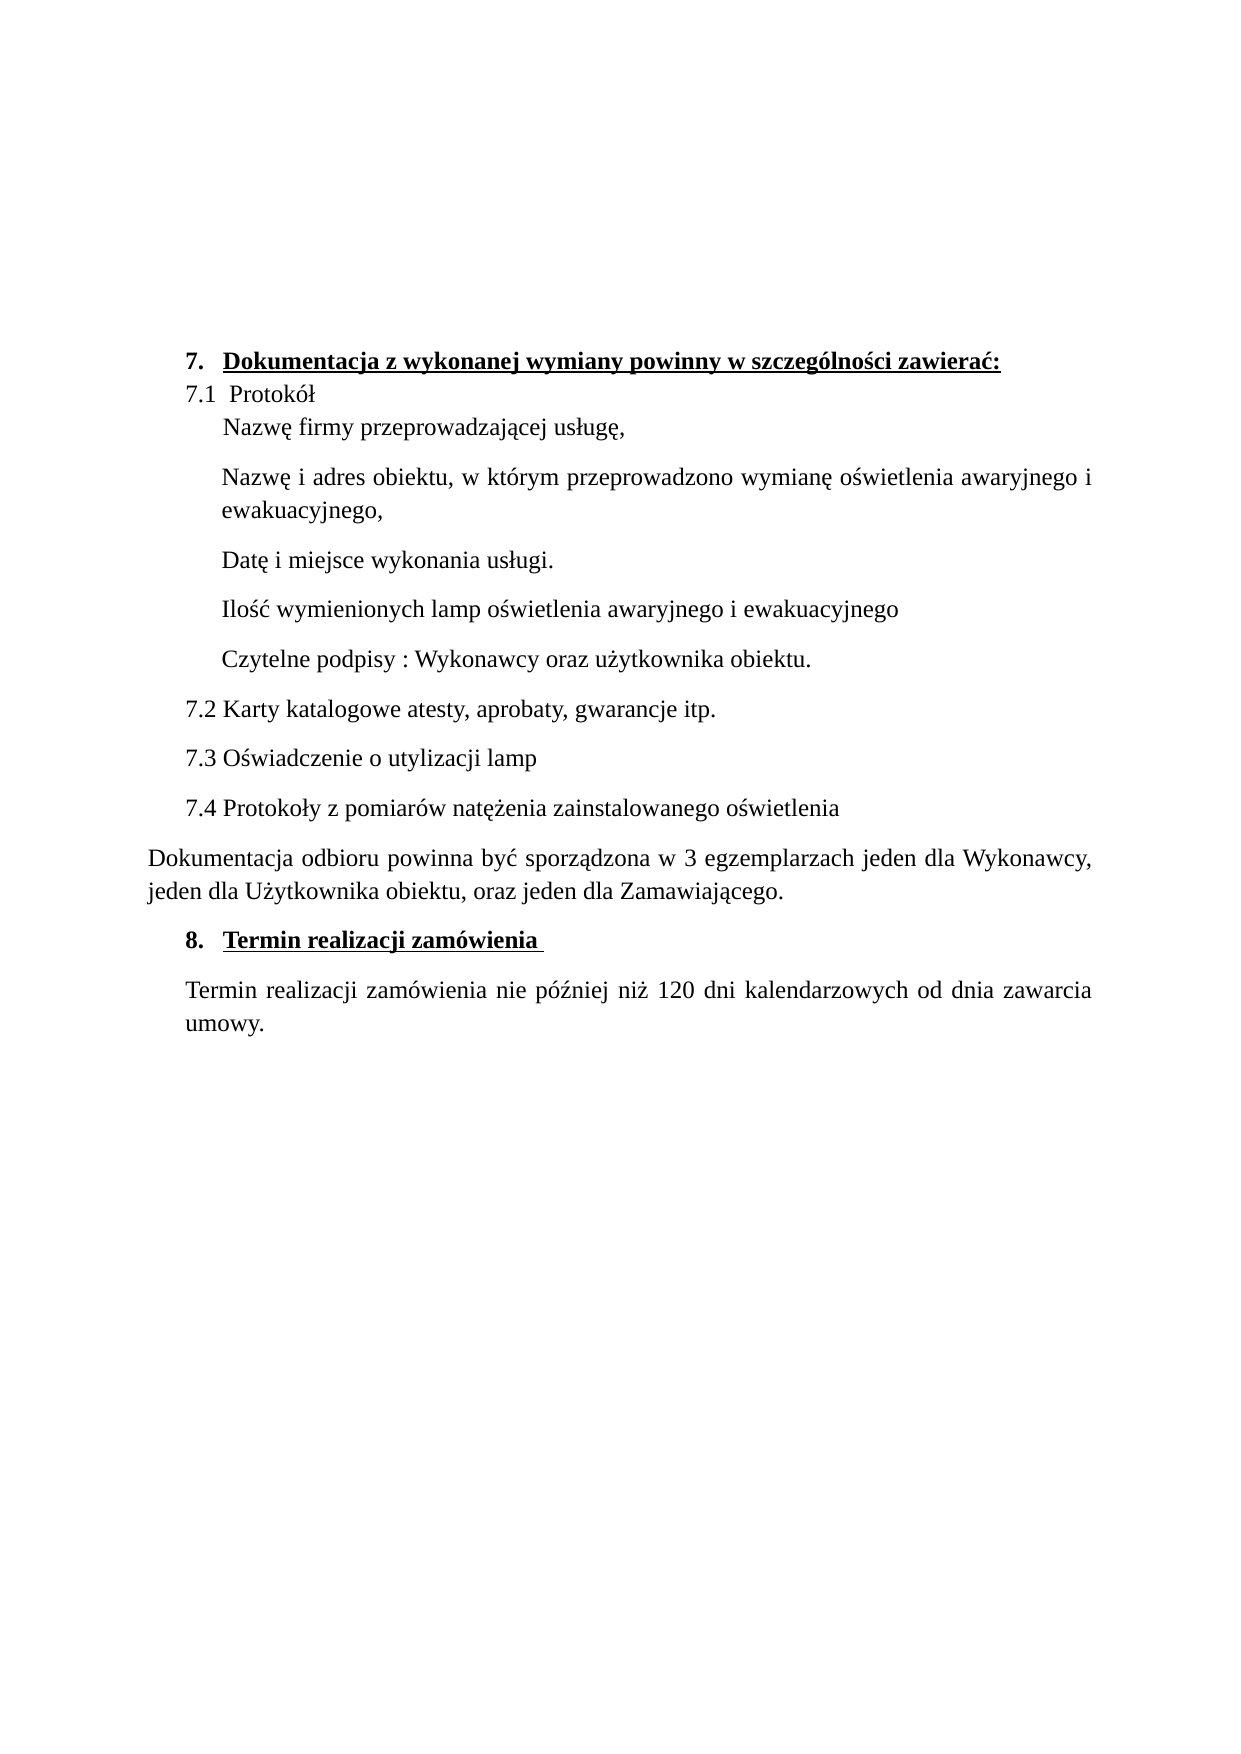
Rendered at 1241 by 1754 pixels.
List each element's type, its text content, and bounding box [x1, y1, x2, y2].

list Dokumentacja z wykonanej wymiany powinny w szczególności zawierać: [185, 346, 1093, 375]
text Dokumentacja odbioru powinna być sporządzona w 3 egzemplarzach jeden dla Wykonawcy, jeden dla Użytkownika obiektu, oraz jeden dla Zamawiającego. [148, 843, 1093, 905]
list Nazwę firmy przeprowadzającej usługę, [223, 412, 1093, 441]
text 7.3 Oświadczenie o utylizacji lamp [148, 743, 1093, 772]
text Nazwę i adres obiektu, w którym przeprowadzono wymianę oświetlenia awaryjnego i ewakuacyjnego, [221, 462, 1093, 524]
list Protokół [185, 379, 1093, 408]
text Ilość wymienionych lamp oświetlenia awaryjnego i ewakuacyjnego [148, 594, 1093, 623]
text Termin realizacji zamówienia nie później niż 120 dni kalendarzowych od dnia zawarcia umowy. [185, 975, 1093, 1037]
text 7.2 Karty katalogowe atesty, aprobaty, gwarancje itp. [148, 694, 1093, 723]
text Czytelne podpisy : Wykonawcy oraz użytkownika obiektu. [148, 644, 1093, 673]
list Termin realizacji zamówienia [185, 926, 1093, 954]
text 7.4 Protokoły z pomiarów natężenia zainstalowanego oświetlenia [148, 793, 1093, 822]
text Datę i miejsce wykonania usługi. [221, 545, 1093, 573]
